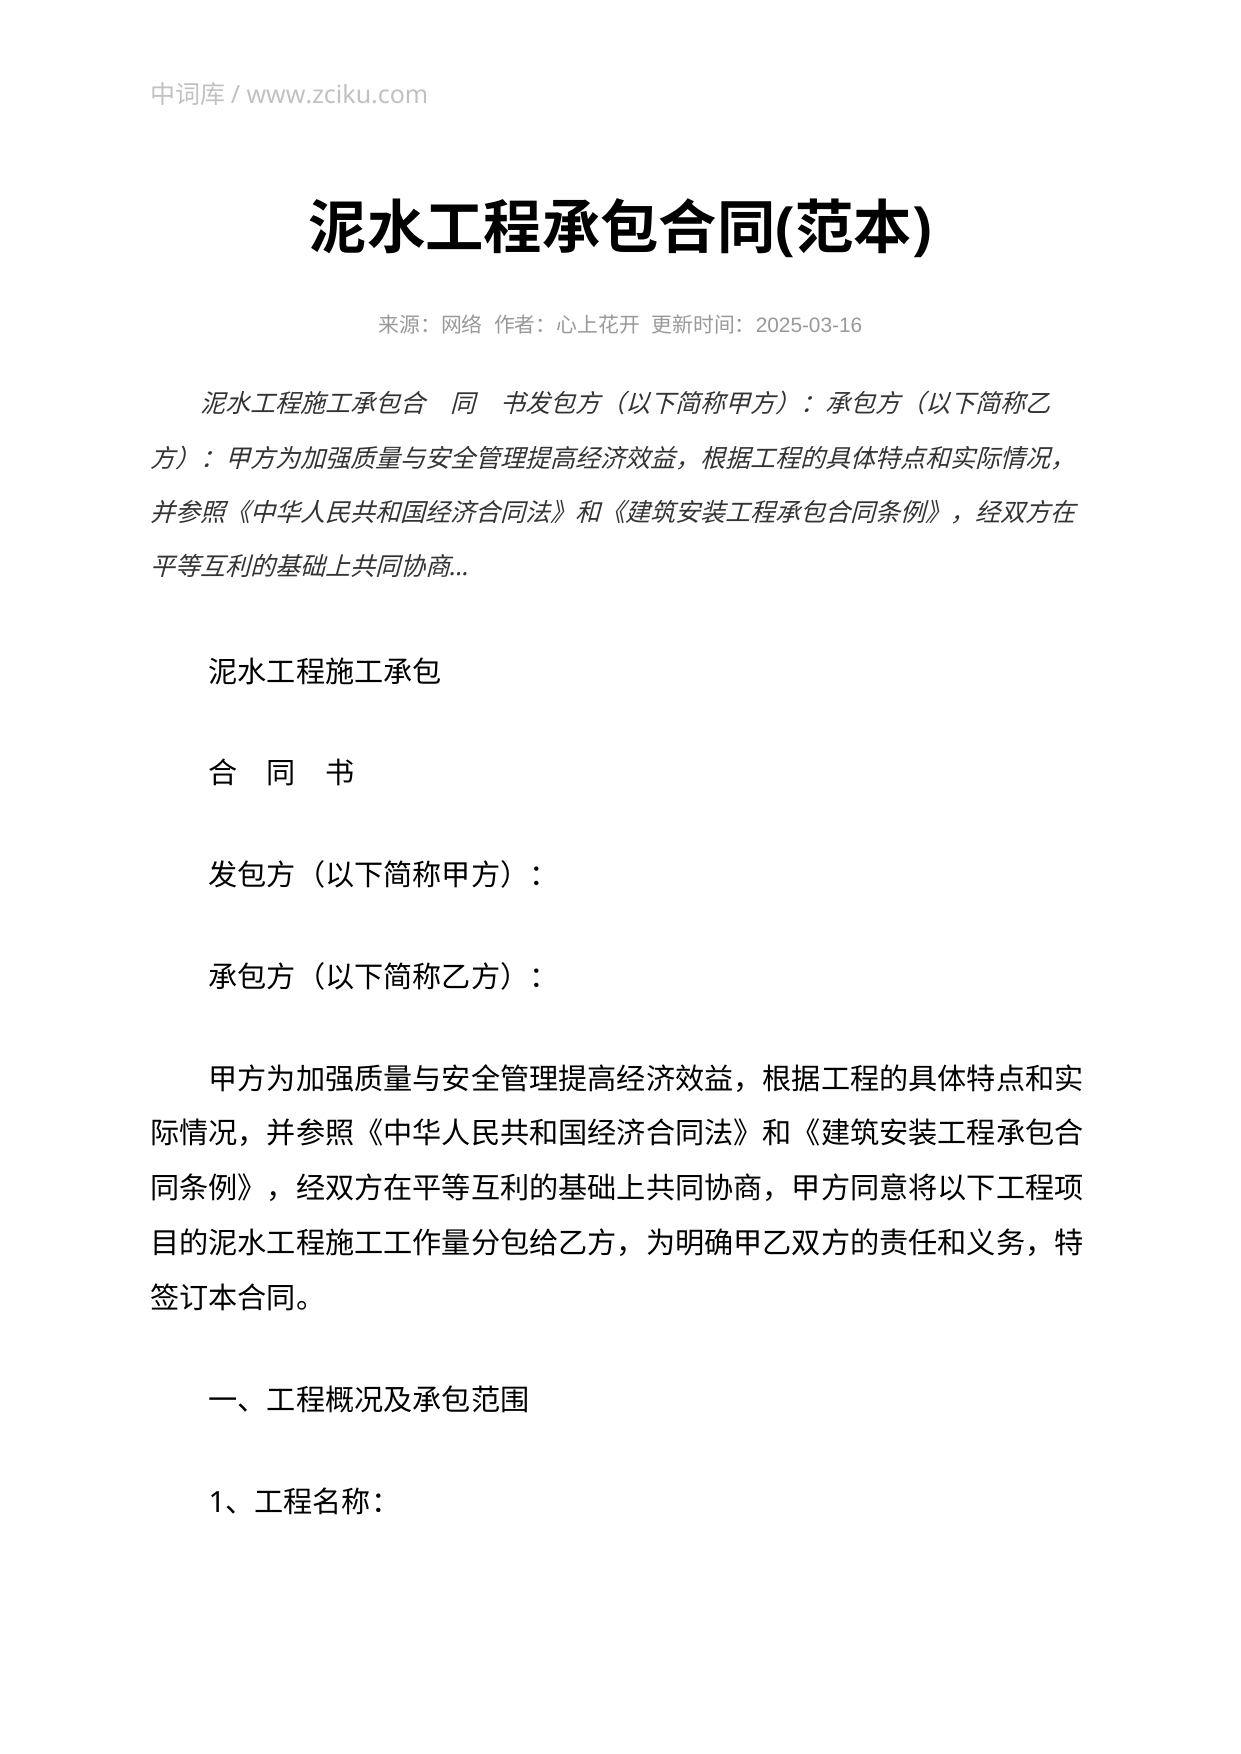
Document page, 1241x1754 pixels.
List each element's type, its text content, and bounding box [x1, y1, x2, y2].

text 承包方（以下简称乙方）： [150, 953, 1090, 996]
text 甲方为加强质量与安全管理提高经济效益，根据工程的具体特点和实际情况，并参照《中华人民共和国经济合同法》和《建筑安装工程承包合同条例》，经双方在平等互利的基础上共同协商，甲方同意将以下工程项目的泥水工程施工工作量分包给乙方，为明确甲乙双方的责任和义务，特签订本合同。 [150, 1055, 1090, 1317]
text 发包方（以下简称甲方）： [150, 852, 1090, 894]
subtitle 泥水工程承包合同(范本) [150, 181, 1090, 266]
text 一、工程概况及承包范围 [150, 1377, 1090, 1419]
text 1、工程名称： [150, 1478, 1090, 1521]
text 合 同 书 [150, 750, 1090, 792]
text 泥水工程施工承包合 同 书发包方（以下简称甲方）：承包方（以下简称乙方）：甲方为加强质量与安全管理提高经济效益，根据工程的具体特点和实际情况，并参照《中华人民共和国经济合同法》和《建筑安装工程承包合同条例》，经双方在平等互利的基础上共同协商... [150, 384, 1090, 583]
text 泥水工程施工承包 [150, 648, 1090, 690]
text 来源：网络 作者：心上花开 更新时间：2025-03-16 [150, 313, 1090, 337]
